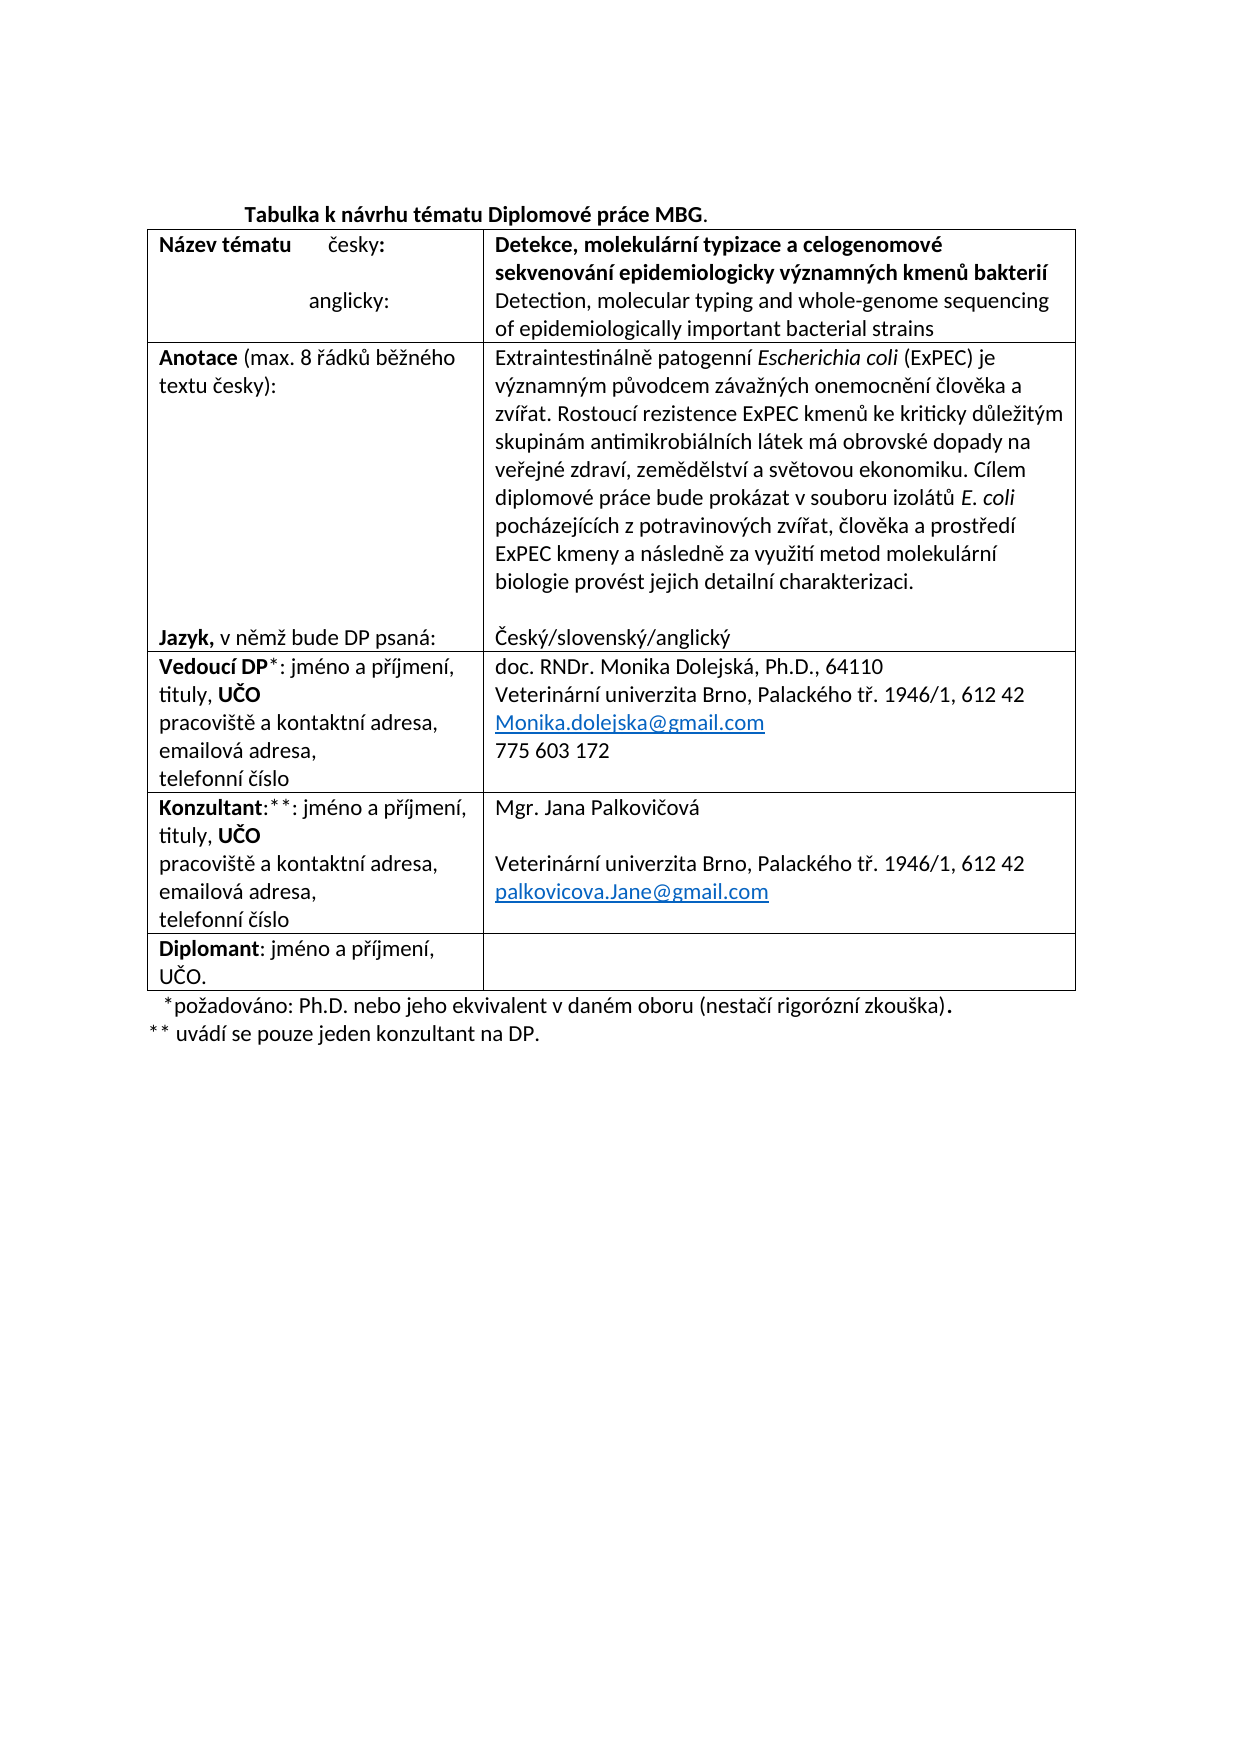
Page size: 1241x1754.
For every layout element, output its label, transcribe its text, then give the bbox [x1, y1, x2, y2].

table_cell doc. RNDr. Monika Dolejská, Ph.D., 64110 Veterinární univerzita Brno, Palackého tř. 1946/1, 612 42 Monika.dolejska@gmail.com 775 603 172 [484, 652, 1075, 792]
table_cell Konzultant:**: jméno a příjmení, tituly, UČO pracoviště a kontaktní adresa, emailová adresa, telefonní číslo [148, 793, 483, 933]
table_cell Mgr. Jana Palkovičová Veterinární univerzita Brno, Palackého tř. 1946/1, 612 42 palkovicova.Jane@gmail.com [484, 793, 1075, 933]
text ** uvádí se pouze jeden konzultant na DP. [148, 1019, 1093, 1047]
table_cell Diplomant: jméno a příjmení, UČO. [148, 934, 483, 990]
table_cell [484, 934, 1075, 990]
text Tabulka k návrhu tématu Diplomové práce MBG. [244, 201, 1093, 229]
table_cell Anotace (max. 8 řádků běžného textu česky): Jazyk, v němž bude DP psaná: [148, 343, 483, 651]
table_cell Extraintestinálně patogenní Escherichia coli (ExPEC) je významným původcem závažných onemocnění člověka a zvířat. Rostoucí rezistence ExPEC kmenů ke kriticky důležitým skupinám antimikrobiálních látek má obrovské dopady na veřejné zdraví, zemědělství a světovou ekonomiku. Cílem diplomové práce bude prokázat v souboru izolátů E. coli pocházejících z potravinových zvířat, člověka a prostředí ExPEC kmeny a následně za využití metod molekulární biologie provést jejich detailní charakterizaci. Český/slovenský/anglický [484, 343, 1075, 651]
table_header Detekce, molekulární typizace a celogenomové sekvenování epidemiologicky významných kmenů bakterií Detection, molecular typing and whole-genome sequencing of epidemiologically important bacterial strains [484, 230, 1075, 342]
table_cell Vedoucí DP*: jméno a příjmení, tituly, UČO pracoviště a kontaktní adresa, emailová adresa, telefonní číslo [148, 652, 483, 792]
table_header Název tématu česky: anglicky: [148, 230, 483, 342]
text *požadováno: Ph.D. nebo jeho ekvivalent v daném oboru (nestačí rigorózní zkouška). [162, 991, 1093, 1019]
